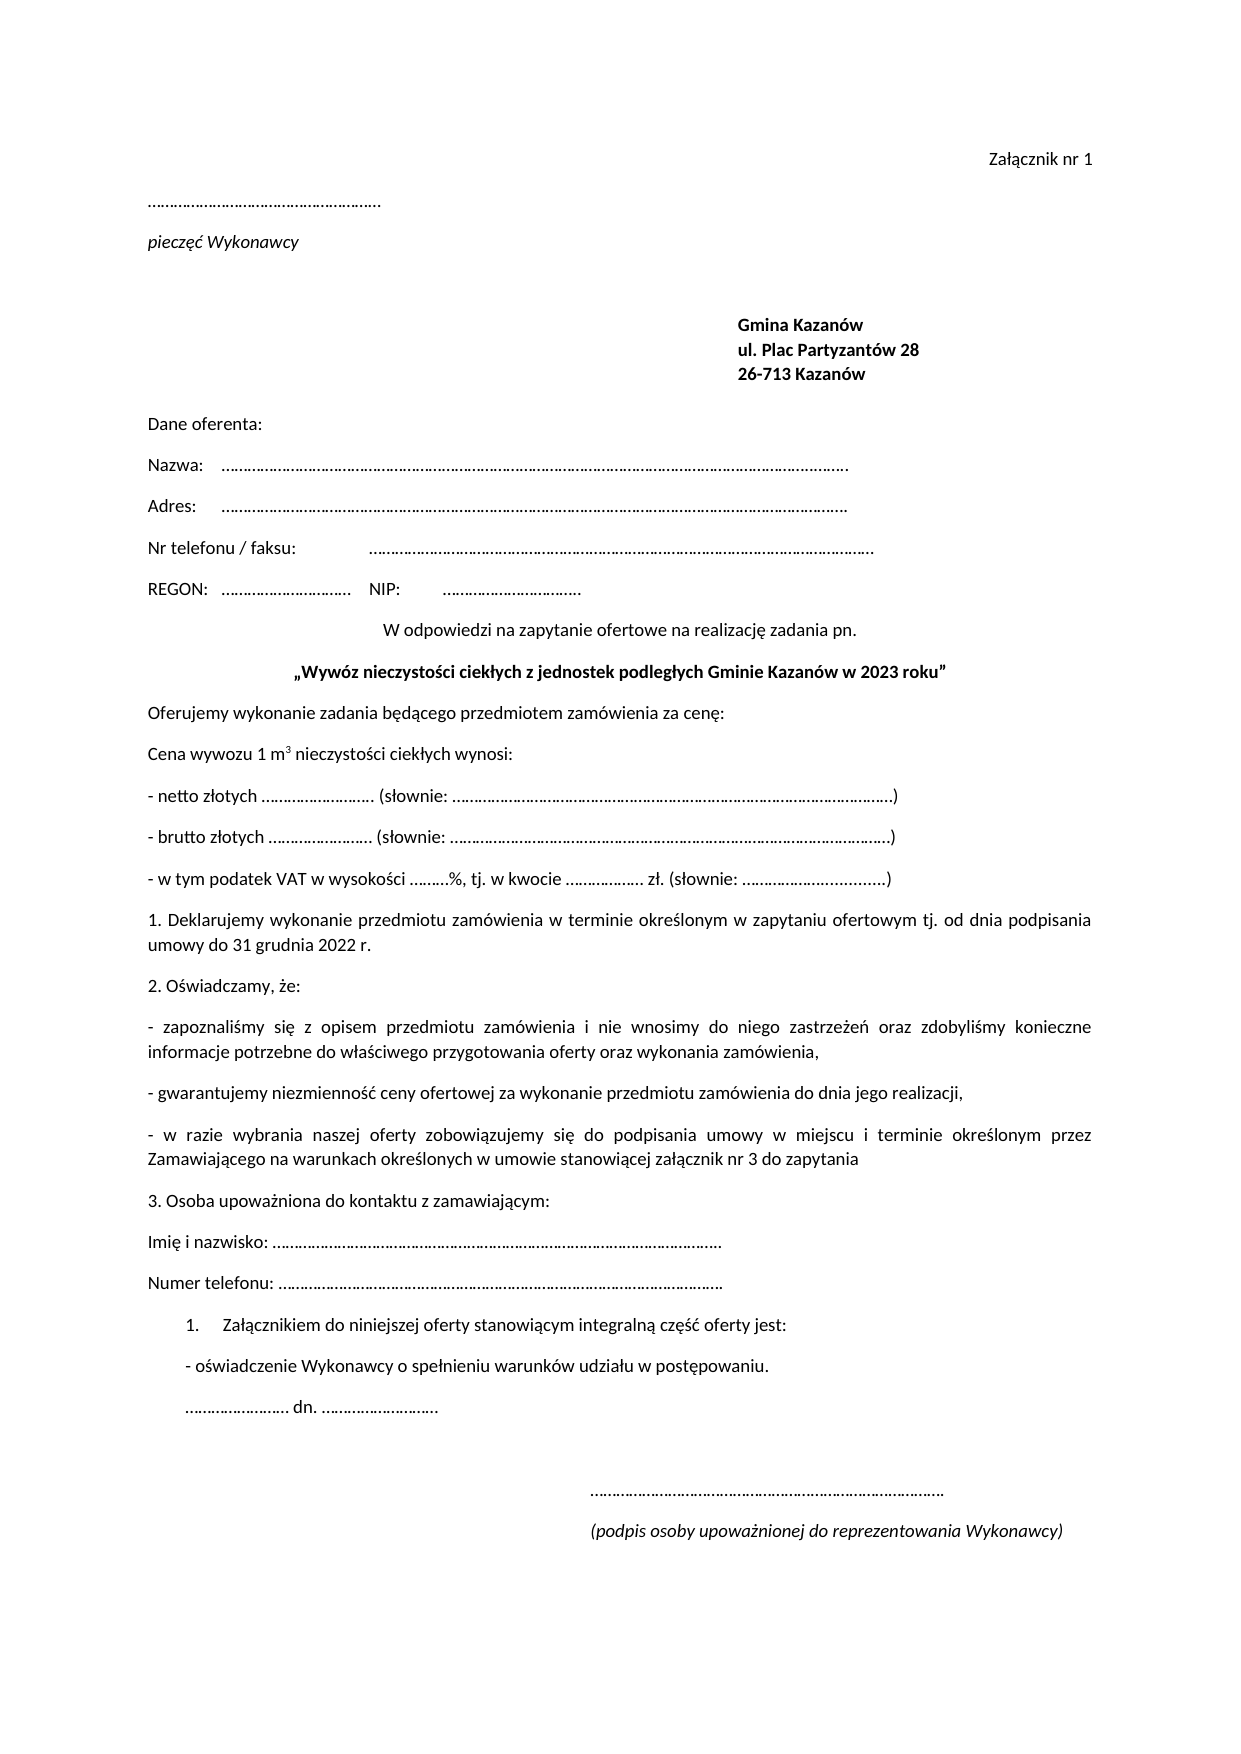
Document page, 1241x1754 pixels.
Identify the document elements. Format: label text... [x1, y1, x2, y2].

text Imię i nazwisko: ………………………………………………………………………………………….. [148, 1230, 1093, 1253]
text 26-713 Kazanów [148, 362, 1093, 385]
list Załącznikiem do niniejszej oferty stanowiącym integralną część oferty jest: [185, 1313, 1093, 1336]
text W odpowiedzi na zapytanie ofertowe na realizację zadania pn. [148, 618, 1093, 641]
text (podpis osoby upoważnionej do reprezentowania Wykonawcy) [185, 1520, 1093, 1543]
text Nr telefonu / faksu: ……………………………………………………………………………………………………… [148, 536, 1093, 559]
text ……………………………………………… [148, 189, 1093, 212]
text …………………… dn. ……………………… [185, 1396, 1093, 1418]
text - w razie wybrania naszej oferty zobowiązujemy się do podpisania umowy w miejscu i terminie określonym przez Zamawiającego na warunkach określonych w umowie stanowiącej załącznik nr 3 do zapytania [148, 1123, 1093, 1170]
text Dane oferenta: [148, 412, 1093, 435]
text - w tym podatek VAT w wysokości ………%, tj. w kwocie ……………… zł. (słownie: ………………..............) [148, 867, 1093, 889]
text - zapoznaliśmy się z opisem przedmiotu zamówienia i nie wnosimy do niego zastrzeżeń oraz zdobyliśmy konieczne informacje potrzebne do właściwego przygotowania oferty oraz wykonania zamówienia, [148, 1015, 1093, 1063]
text - oświadczenie Wykonawcy o spełnieniu warunków udziału w postępowaniu. [185, 1354, 1093, 1377]
text Gmina Kazanów [148, 313, 1093, 336]
text Cena wywozu 1 m3 nieczystości ciekłych wynosi: [148, 743, 1093, 766]
text 2. Oświadczamy, że: [148, 974, 1093, 997]
text - netto złotych …………………….. (słownie: …………………………………………………………………………………………) [148, 784, 1093, 807]
text - gwarantujemy niezmienność ceny ofertowej za wykonanie przedmiotu zamówienia do dnia jego realizacji, [148, 1081, 1093, 1104]
text ul. Plac Partyzantów 28 [148, 338, 1093, 361]
text pieczęć Wykonawcy [148, 230, 1093, 253]
text Adres: ………………………………………………………………………………………………………………………………. [148, 494, 1093, 517]
text Numer telefonu: …………………………………………………………………………………………. [148, 1272, 1093, 1294]
text Załącznik nr 1 [148, 148, 1093, 171]
text ………………………………………………………………………. [185, 1478, 1093, 1501]
text Nazwa: ………………………………………………………………………………………………………………………..…….. [148, 453, 1093, 476]
text - brutto złotych …………………… (słownie: …………………………………………………………………………………………) [148, 825, 1093, 848]
text 1. Deklarujemy wykonanie przedmiotu zamówienia w terminie określonym w zapytaniu ofertowym tj. od dnia podpisania umowy do 31 grudnia 2022 r. [148, 908, 1093, 956]
text 3. Osoba upoważniona do kontaktu z zamawiającym: [148, 1189, 1093, 1212]
text Oferujemy wykonanie zadania będącego przedmiotem zamówienia za cenę: [148, 701, 1093, 724]
text „Wywóz nieczystości ciekłych z jednostek podległych Gminie Kazanów w 2023 roku” [148, 660, 1093, 683]
text REGON: ………………………… NIP: ………………………….. [148, 577, 1093, 600]
